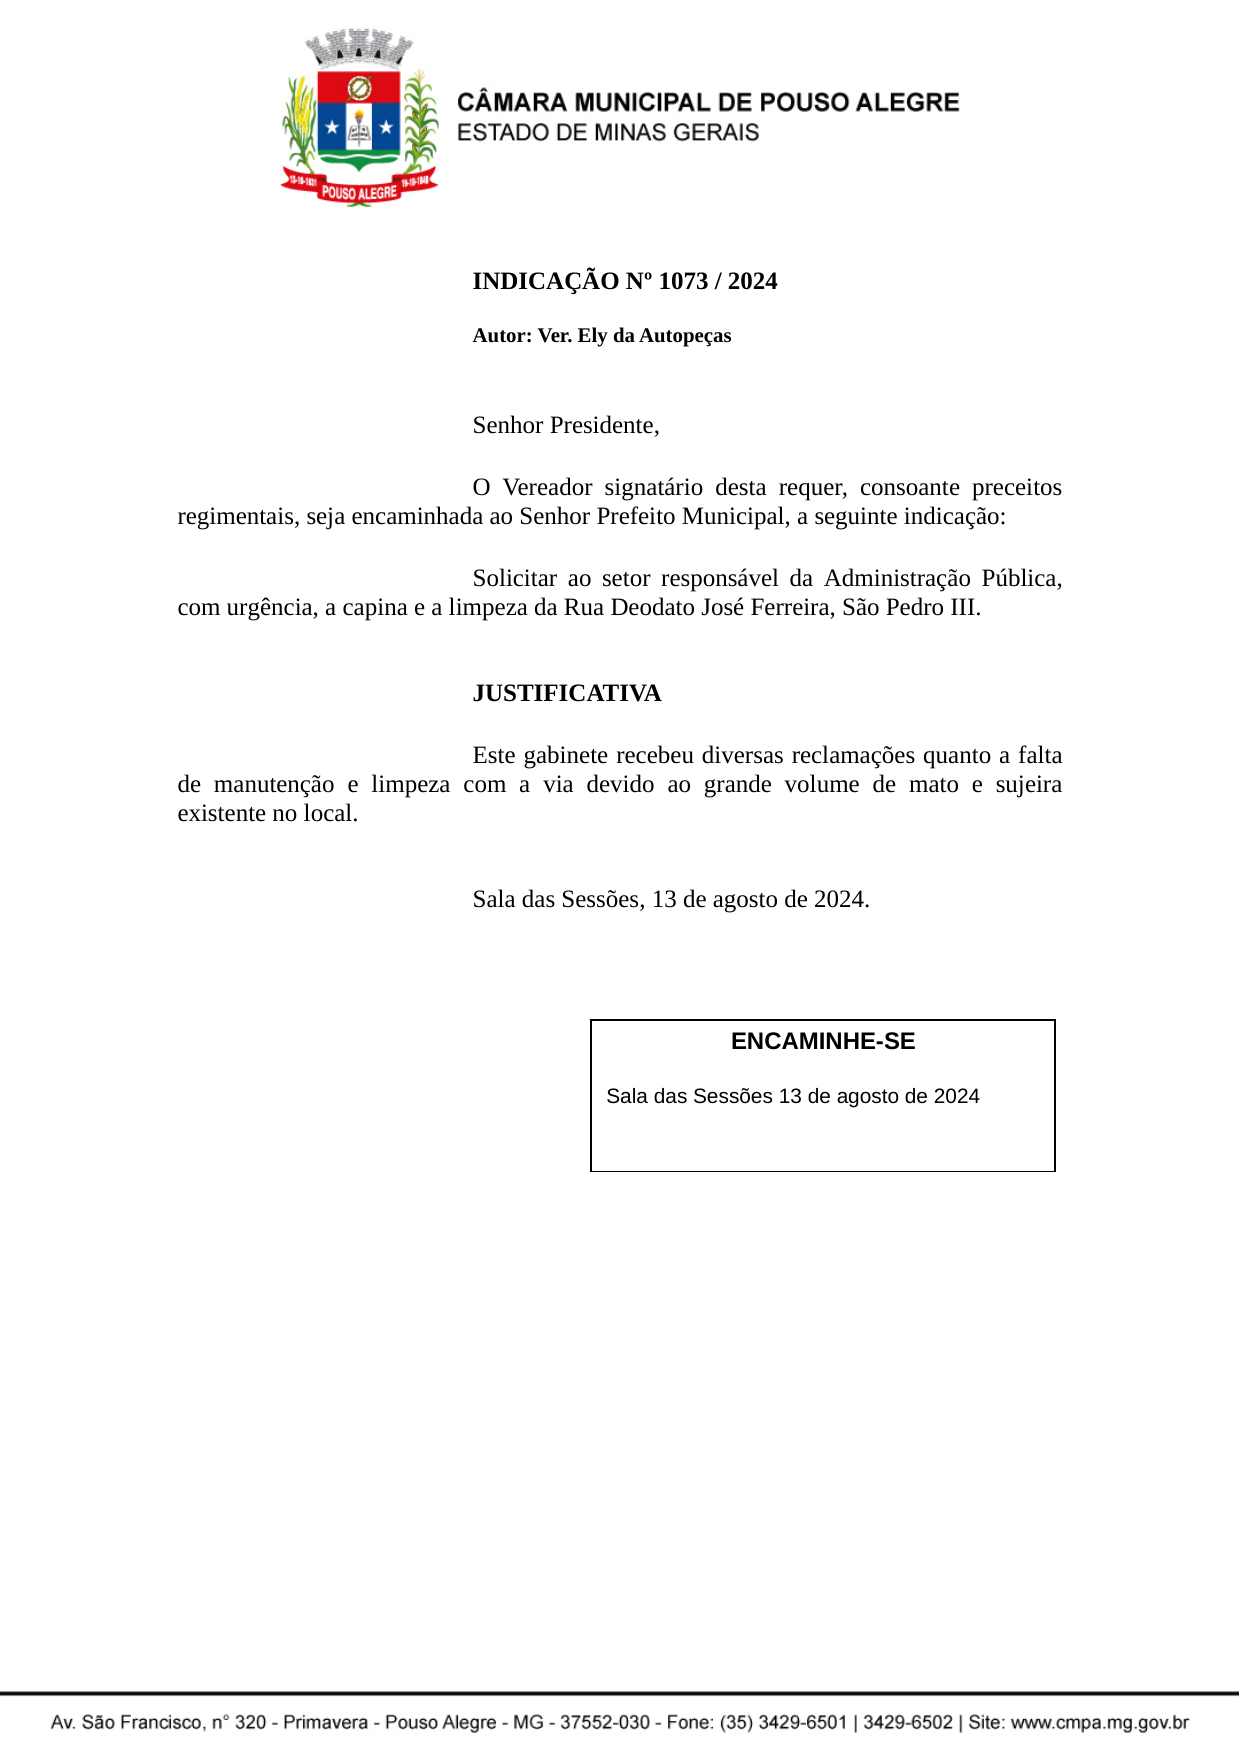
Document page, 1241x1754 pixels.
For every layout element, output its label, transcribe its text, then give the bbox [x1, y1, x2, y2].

text INDICAÇÃO Nº 1073 / 2024 [472, 266, 1063, 294]
text Sala das Sessões, 13 de agosto de 2024. [472, 884, 1063, 913]
text Senhor Presidente, [472, 410, 1063, 438]
text Autor: Ver. Ely da Autopeças [472, 323, 1063, 347]
text JUSTIFICATIVA [177, 678, 1004, 707]
picture [0, 1655, 1239, 1752]
text O Vereador signatário desta requer, consoante preceitos regimentais, seja encaminhada ao Senhor Prefeito Municipal, a seguinte indicação: [177, 472, 1063, 529]
picture [0, 0, 1240, 237]
text Este gabinete recebeu diversas reclamações quanto a falta de manutenção e limpeza com a via devido ao grande volume de mato e sujeira existente no local. [177, 740, 1063, 827]
text Solicitar ao setor responsável da Administração Pública, com urgência, a capina e a limpeza da Rua Deodato José Ferreira, São Pedro III. [177, 563, 1063, 621]
